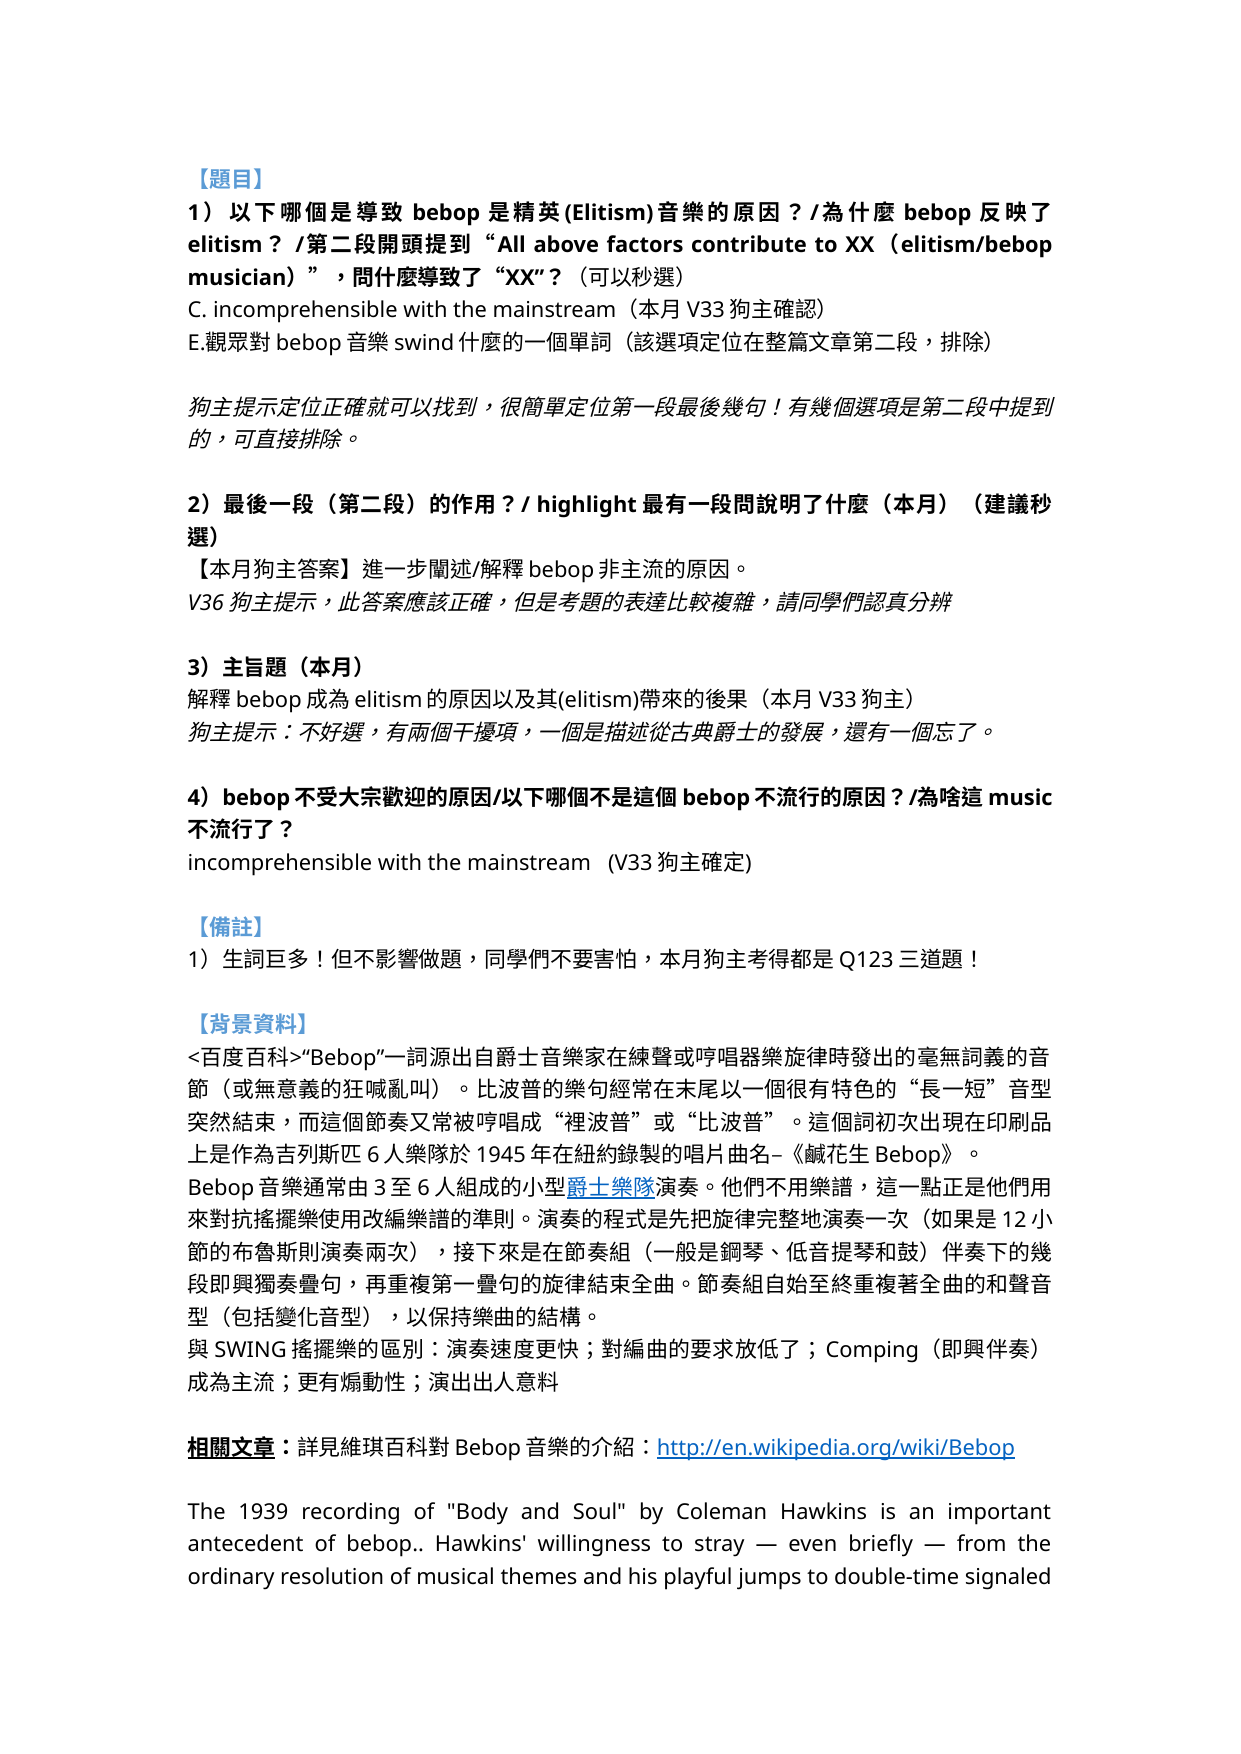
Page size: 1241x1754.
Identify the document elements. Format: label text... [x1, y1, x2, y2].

text 3）主旨題（本月） [187, 649, 1053, 682]
text 狗主提示定位正確就可以找到，很簡單定位第一段最後幾句！有幾個選項是第二段中提到的，可直接排除。 [187, 389, 1053, 454]
text <百度百科>“Bebop”一詞源出自爵士音樂家在練聲或哼唱器樂旋律時發出的毫無詞義的音節（或無意義的狂喊亂叫）。比波普的樂句經常在末尾以一個很有特色的“長一短”音型突然結束，而這個節奏又常被哼唱成“裡波普”或“比波普”。這個詞初次出現在印刷品上是作為吉列斯匹6人樂隊於1945年在紐約錄製的唱片曲名–《鹹花生Bebop》。 [187, 1039, 1053, 1169]
text 【備註】 [187, 909, 1053, 942]
text 1）生詞巨多！但不影響做題，同學們不要害怕，本月狗主考得都是Q123三道題！ [187, 942, 1053, 974]
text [187, 1494, 1053, 1592]
text 4）bebop不受大宗歡迎的原因/以下哪個不是這個bebop不流行的原因？/為啥這music不流行了？ [187, 779, 1053, 844]
text 【題目】 [187, 162, 1053, 194]
text 【本月狗主答案】進一步闡述/解釋bebop非主流的原因。 [187, 552, 1053, 584]
text 1）以下哪個是導致bebop是精英(Elitism)音樂的原因？/為什麼bebop反映了elitism？ /第二段開頭提到“All above factors contribute to XX（elitism/bebop musician）”，問什麼導致了“XX”？（可以秒選） [187, 194, 1053, 292]
text 2）最後一段（第二段）的作用？/ highlight最有一段問說明了什麼（本月）（建議秒選） [187, 487, 1053, 552]
text incomprehensible with the mainstream (V33狗主確定) [187, 844, 1053, 877]
text 相關文章：詳見維琪百科對Bebop音樂的介紹：http://en.wikipedia.org/wiki/Bebop [187, 1429, 1053, 1462]
text 與SWING搖擺樂的區別：演奏速度更快；對編曲的要求放低了；Comping（即興伴奏）成為主流；更有煽動性；演出出人意料 [187, 1332, 1053, 1397]
text 解釋bebop成為elitism的原因以及其(elitism)帶來的後果（本月V33狗主） [187, 682, 1053, 714]
text Bebop音樂通常由3至6人組成的小型爵士樂隊演奏。他們不用樂譜，這一點正是他們用來對抗搖擺樂使用改編樂譜的準則。演奏的程式是先把旋律完整地演奏一次（如果是12小節的布魯斯則演奏兩次），接下來是在節奏組（一般是鋼琴、低音提琴和鼓）伴奏下的幾段即興獨奏疊句，再重複第一疊句的旋律結束全曲。節奏組自始至終重複著全曲的和聲音型（包括變化音型），以保持樂曲的結構。 [187, 1169, 1053, 1332]
text 【背景資料】 [187, 1007, 1053, 1039]
text 狗主提示：不好選，有兩個干擾項，一個是描述從古典爵士的發展，還有一個忘了。 [187, 714, 1053, 747]
text V36狗主提示，此答案應該正確，但是考題的表達比較複雜，請同學們認真分辨 [187, 584, 1053, 617]
text C. incomprehensible with the mainstream（本月V33狗主確認） E.觀眾對bebop音樂swind什麼的一個單詞（該選項定位在整篇文章第二段，排除） [187, 292, 1053, 357]
